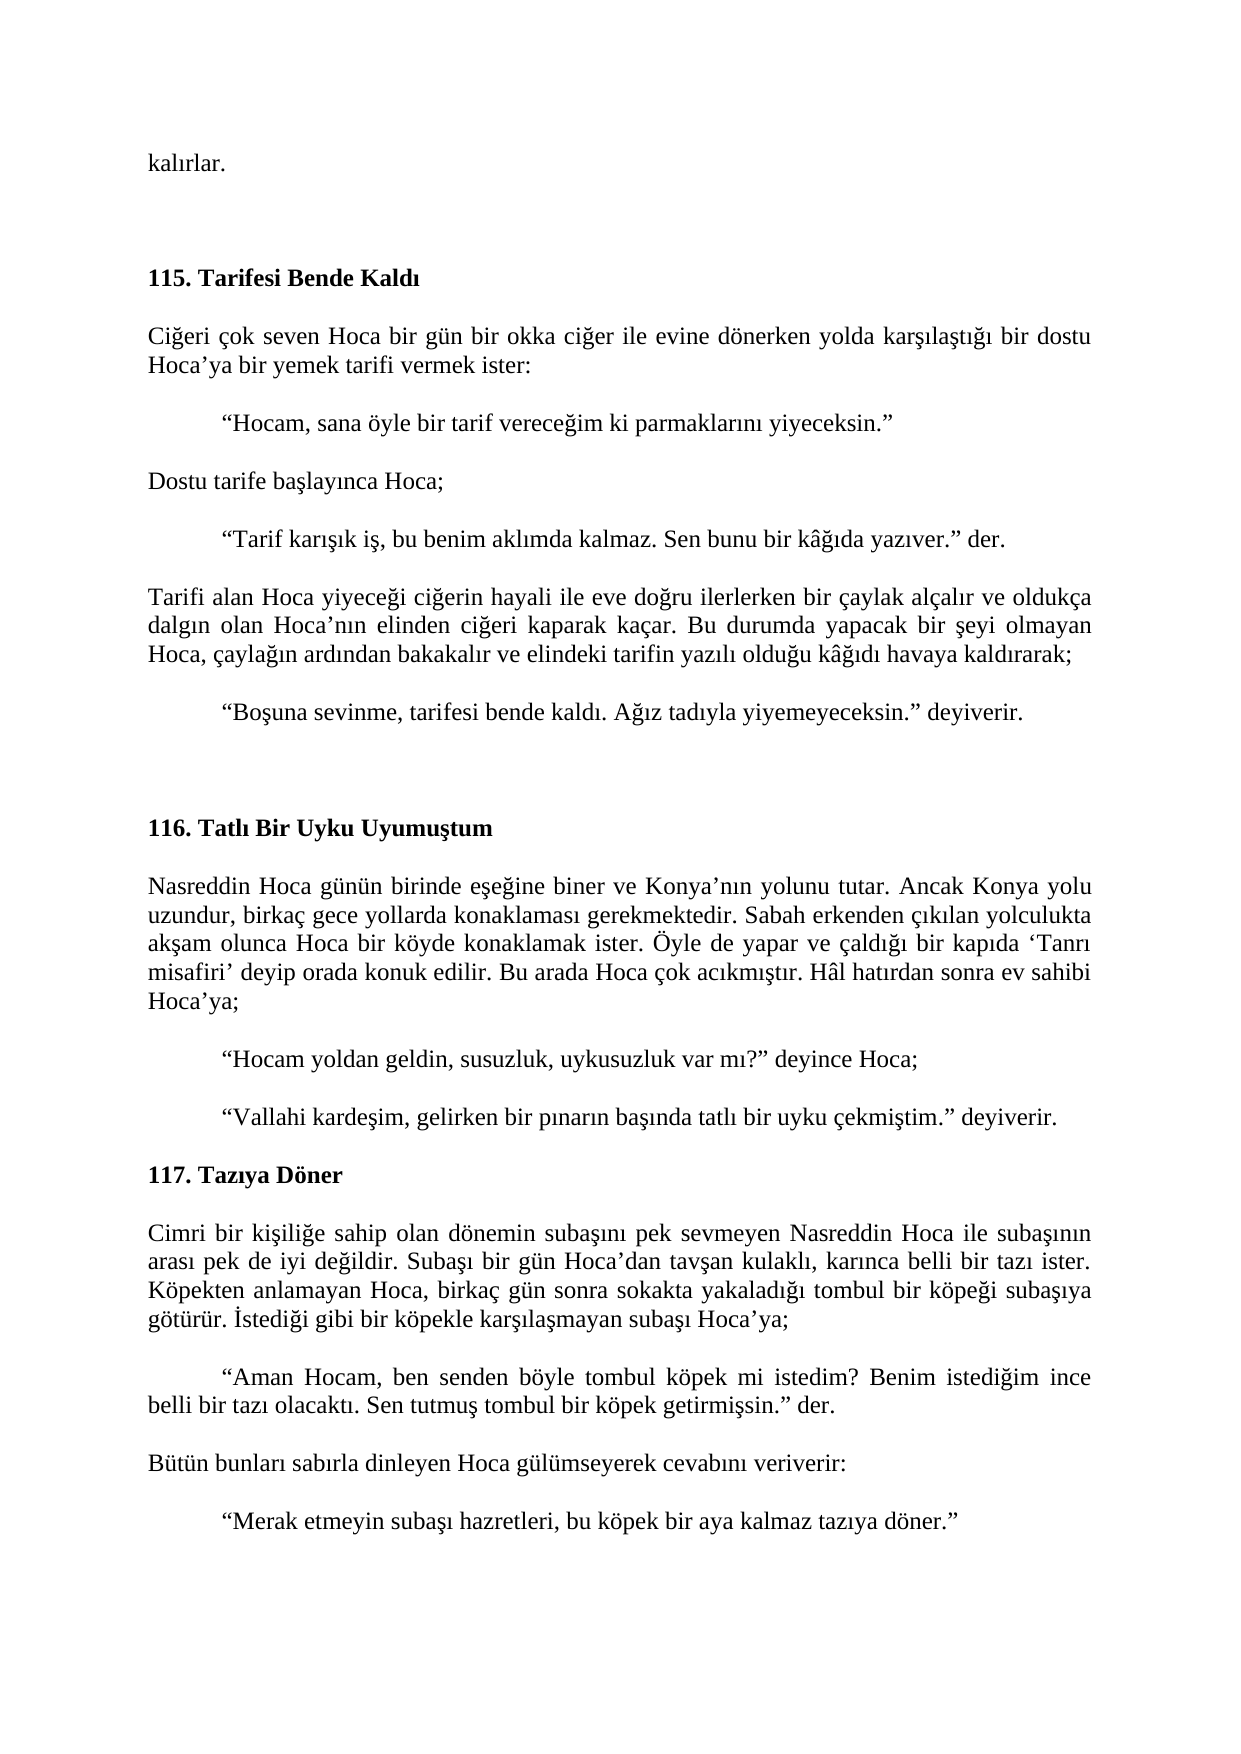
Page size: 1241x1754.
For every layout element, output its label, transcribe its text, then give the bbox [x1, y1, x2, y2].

text Bütün bunları sabırla dinleyen Hoca gülümseyerek cevabını veriverir: [148, 1448, 1093, 1477]
text “Merak etmeyin subaşı hazretleri, bu köpek bir aya kalmaz tazıya döner.” [148, 1506, 1093, 1535]
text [148, 148, 1093, 176]
text 117. Tazıya Döner [148, 1160, 1093, 1188]
text Dostu tarife başlayınca Hoca; [148, 466, 1093, 495]
text 116. Tatlı Bir Uyku Uyumuştum [148, 813, 1093, 842]
text “Aman Hocam, ben senden böyle tombul köpek mi istedim? Benim istediğim ince belli bir tazı olacaktı. Sen tutmuş tombul bir köpek getirmişsin.” der. [148, 1362, 1093, 1419]
text “Boşuna sevinme, tarifesi bende kaldı. Ağız tadıyla yiyemeyeceksin.” deyiverir. [148, 697, 1093, 726]
text “Hocam yoldan geldin, susuzluk, uykusuzluk var mı?” deyince Hoca; [148, 1044, 1093, 1073]
text Tarifi alan Hoca yiyeceği ciğerin hayali ile eve doğru ilerlerken bir çaylak alçalır ve oldukça dalgın olan Hoca’nın elinden ciğeri kaparak kaçar. Bu durumda yapacak bir şeyi olmayan Hoca, çaylağın ardından bakakalır ve elindeki tarifin yazılı olduğu kâğıdı havaya kaldırarak; [148, 582, 1093, 668]
text “Hocam, sana öyle bir tarif vereceğim ki parmaklarını yiyeceksin.” [148, 408, 1093, 437]
text Nasreddin Hoca günün birinde eşeğine biner ve Konya’nın yolunu tutar. Ancak Konya yolu uzundur, birkaç gece yollarda konaklaması gerekmektedir. Sabah erkenden çıkılan yolculukta akşam olunca Hoca bir köyde konaklamak ister. Öyle de yapar ve çaldığı bir kapıda ‘Tanrı misafiri’ deyip orada konuk edilir. Bu arada Hoca çok acıkmıştır. Hâl hatırdan sonra ev sahibi Hoca’ya; [148, 871, 1093, 1015]
text Ciğeri çok seven Hoca bir gün bir okka ciğer ile evine dönerken yolda karşılaştığı bir dostu Hoca’ya bir yemek tarifi vermek ister: [148, 321, 1093, 379]
text 115. Tarifesi Bende Kaldı [148, 263, 1093, 292]
text Cimri bir kişiliğe sahip olan dönemin subaşını pek sevmeyen Nasreddin Hoca ile subaşının arası pek de iyi değildir. Subaşı bir gün Hoca’dan tavşan kulaklı, karınca belli bir tazı ister. Köpekten anlamayan Hoca, birkaç gün sonra sokakta yakaladığı tombul bir köpeği subaşıya götürür. İstediği gibi bir köpekle karşılaşmayan subaşı Hoca’ya; [148, 1218, 1093, 1333]
text “Tarif karışık iş, bu benim aklımda kalmaz. Sen bunu bir kâğıda yazıver.” der. [148, 524, 1093, 553]
text “Vallahi kardeşim, gelirken bir pınarın başında tatlı bir uyku çekmiştim.” deyiverir. [148, 1102, 1093, 1131]
